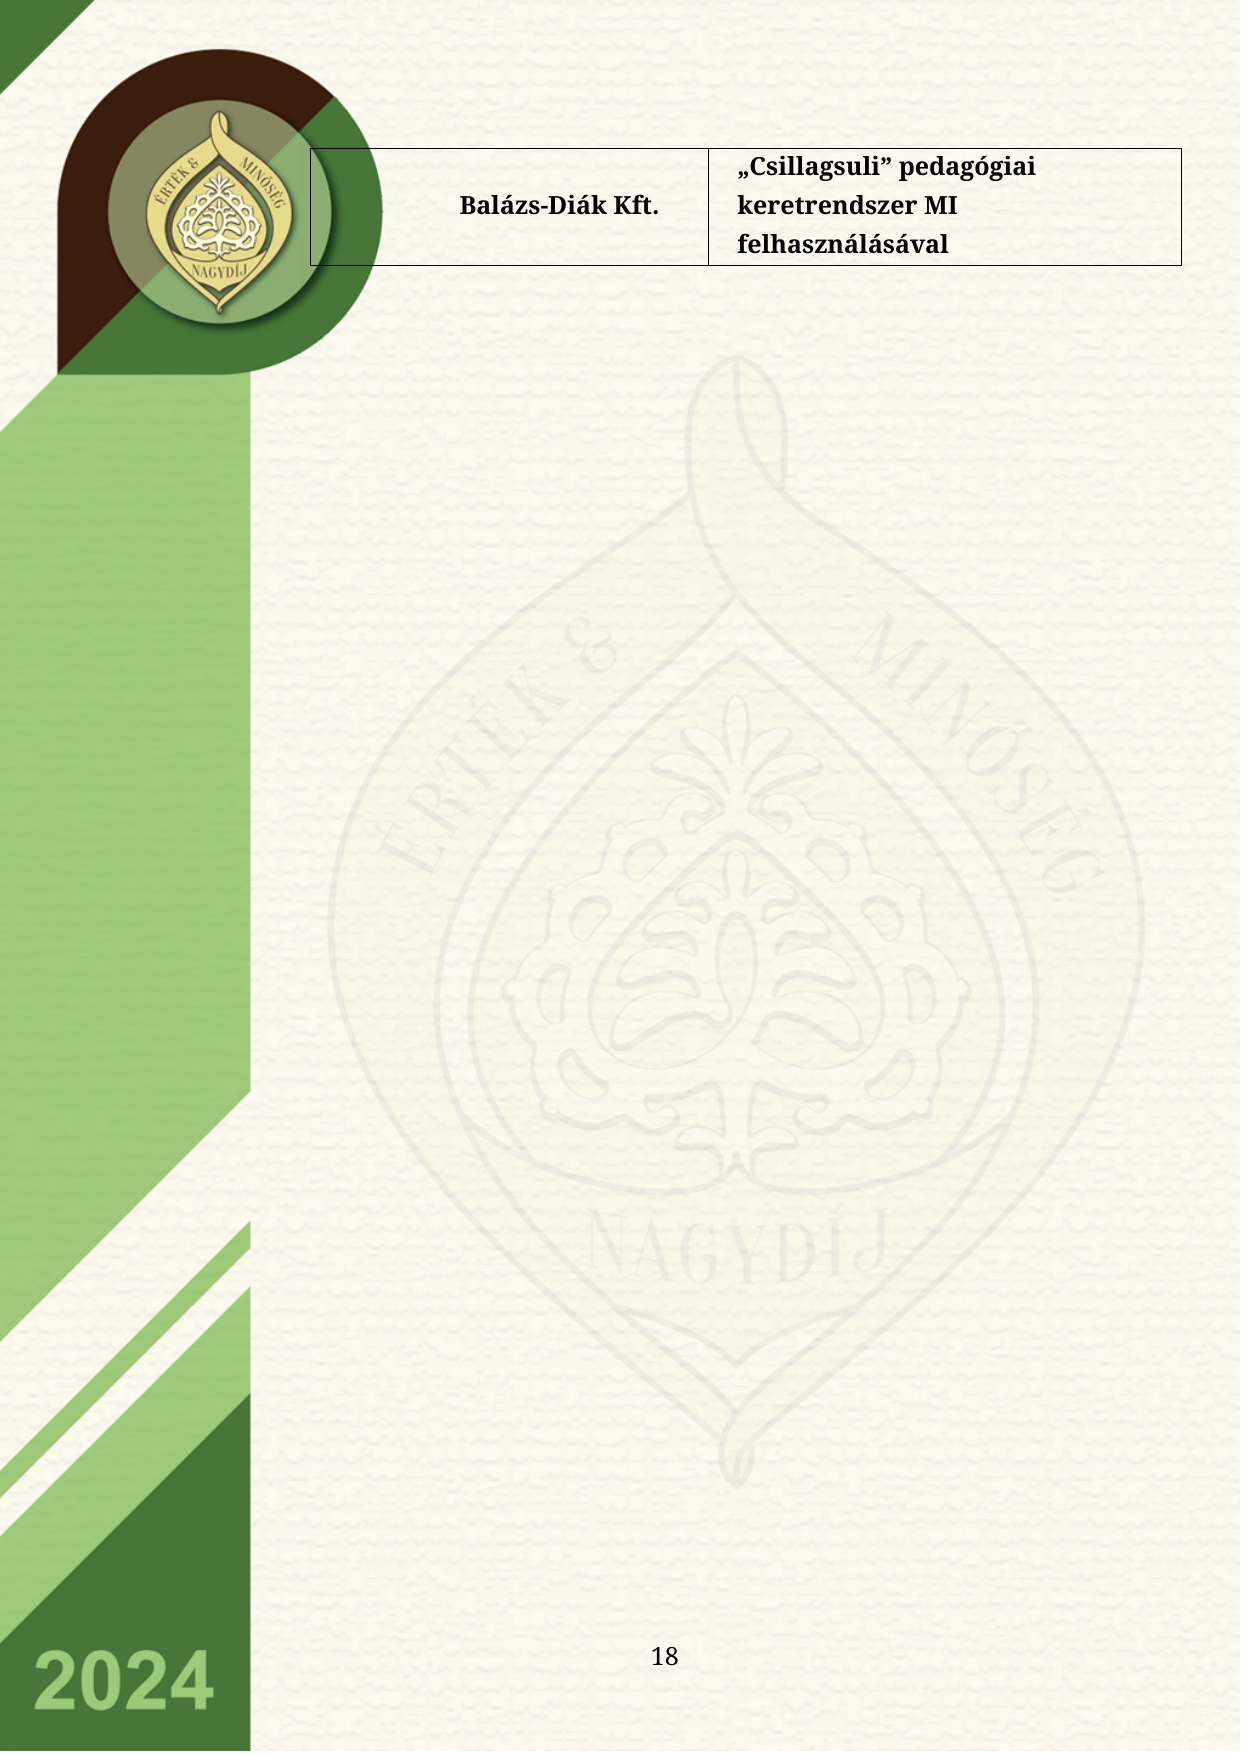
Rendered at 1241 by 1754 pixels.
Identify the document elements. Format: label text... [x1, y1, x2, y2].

table_header Balázs-Diák Kft. [311, 149, 708, 265]
picture [0, 0, 1241, 1751]
table_header „Csillagsuli” pedagógiai keretrendszer MI felhasználásával [709, 149, 1181, 265]
